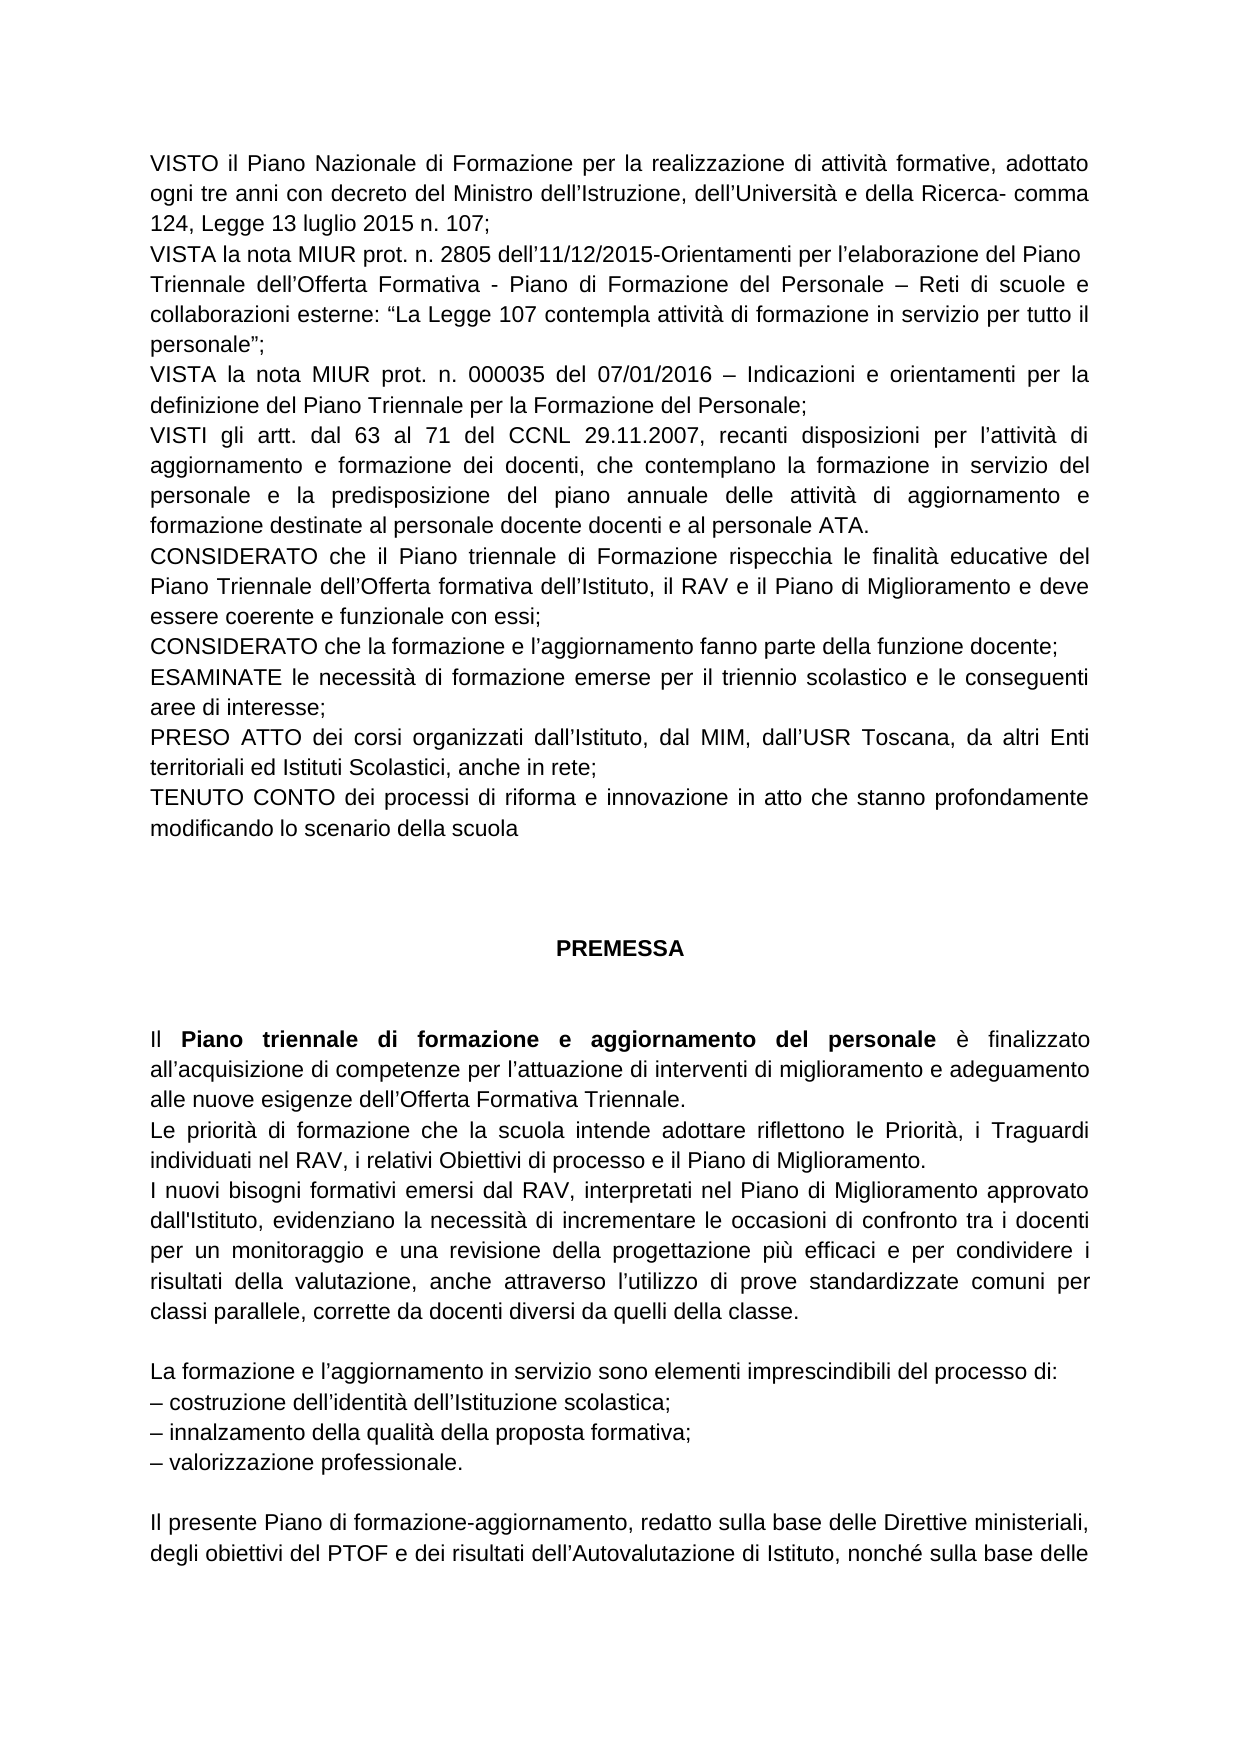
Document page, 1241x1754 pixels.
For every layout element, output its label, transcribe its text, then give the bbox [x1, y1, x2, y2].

text Triennale dell’Offerta Formativa - Piano di Formazione del Personale – Reti di scuole e collaborazioni esterne: “La Legge 107 contempla attività di formazione in servizio per tutto il personale”; [150, 271, 1090, 358]
text – valorizzazione professionale. [150, 1449, 1090, 1475]
text CONSIDERATO che la formazione e l’aggiornamento fanno parte della funzione docente; [150, 633, 1090, 660]
text I nuovi bisogni formativi emersi dal RAV, interpretati nel Piano di Miglioramento approvato dall'Istituto, evidenziano la necessità di incrementare le occasioni di confronto tra i docenti per un monitoraggio e una revisione della progettazione più efficaci e per condividere i risultati della valutazione, anche attraverso l’utilizzo di prove standardizzate comuni per classi parallele, corrette da docenti diversi da quelli della classe. [150, 1177, 1090, 1324]
text PREMESSA [150, 935, 1090, 962]
text – costruzione dell’identità dell’Istituzione scolastica; [150, 1388, 1090, 1415]
text La formazione e l’aggiornamento in servizio sono elementi imprescindibili del processo di: [150, 1358, 1090, 1385]
text – innalzamento della qualità della proposta formativa; [150, 1419, 1090, 1445]
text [150, 1509, 1090, 1566]
text VISTI gli artt. dal 63 al 71 del CCNL 29.11.2007, recanti disposizioni per l’attività di aggiornamento e formazione dei docenti, che contemplano la formazione in servizio del personale e la predisposizione del piano annuale delle attività di aggiornamento e formazione destinate al personale docente docenti e al personale ATA. [150, 422, 1090, 539]
text Il Piano triennale di formazione e aggiornamento del personale è finalizzato all’acquisizione di competenze per l’attuazione di interventi di miglioramento e adeguamento alle nuove esigenze dell’Offerta Formativa Triennale. [150, 1026, 1090, 1113]
text VISTA la nota MIUR prot. n. 000035 del 07/01/2016 – Indicazioni e orientamenti per la definizione del Piano Triennale per la Formazione del Personale; [150, 361, 1090, 418]
text PRESO ATTO dei corsi organizzati dall’Istituto, dal MIM, dall’USR Toscana, da altri Enti territoriali ed Istituti Scolastici, anche in rete; [150, 724, 1090, 781]
text VISTA la nota MIUR prot. n. 2805 dell’11/12/2015-Orientamenti per l’elaborazione del Piano [150, 241, 1090, 267]
text VISTO il Piano Nazionale di Formazione per la realizzazione di attività formative, adottato ogni tre anni con decreto del Ministro dell’Istruzione, dell’Università e della Ricerca- comma 124, Legge 13 luglio 2015 n. 107; [150, 150, 1090, 237]
text CONSIDERATO che il Piano triennale di Formazione rispecchia le finalità educative del Piano Triennale dell’Offerta formativa dell’Istituto, il RAV e il Piano di Miglioramento e deve essere coerente e funzionale con essi; [150, 543, 1090, 629]
text ESAMINATE le necessità di formazione emerse per il triennio scolastico e le conseguenti aree di interesse; [150, 663, 1090, 720]
text Le priorità di formazione che la scuola intende adottare riflettono le Priorità, i Traguardi individuati nel RAV, i relativi Obiettivi di processo e il Piano di Miglioramento. [150, 1117, 1090, 1173]
text TENUTO CONTO dei processi di riforma e innovazione in atto che stanno profondamente modificando lo scenario della scuola [150, 784, 1090, 841]
